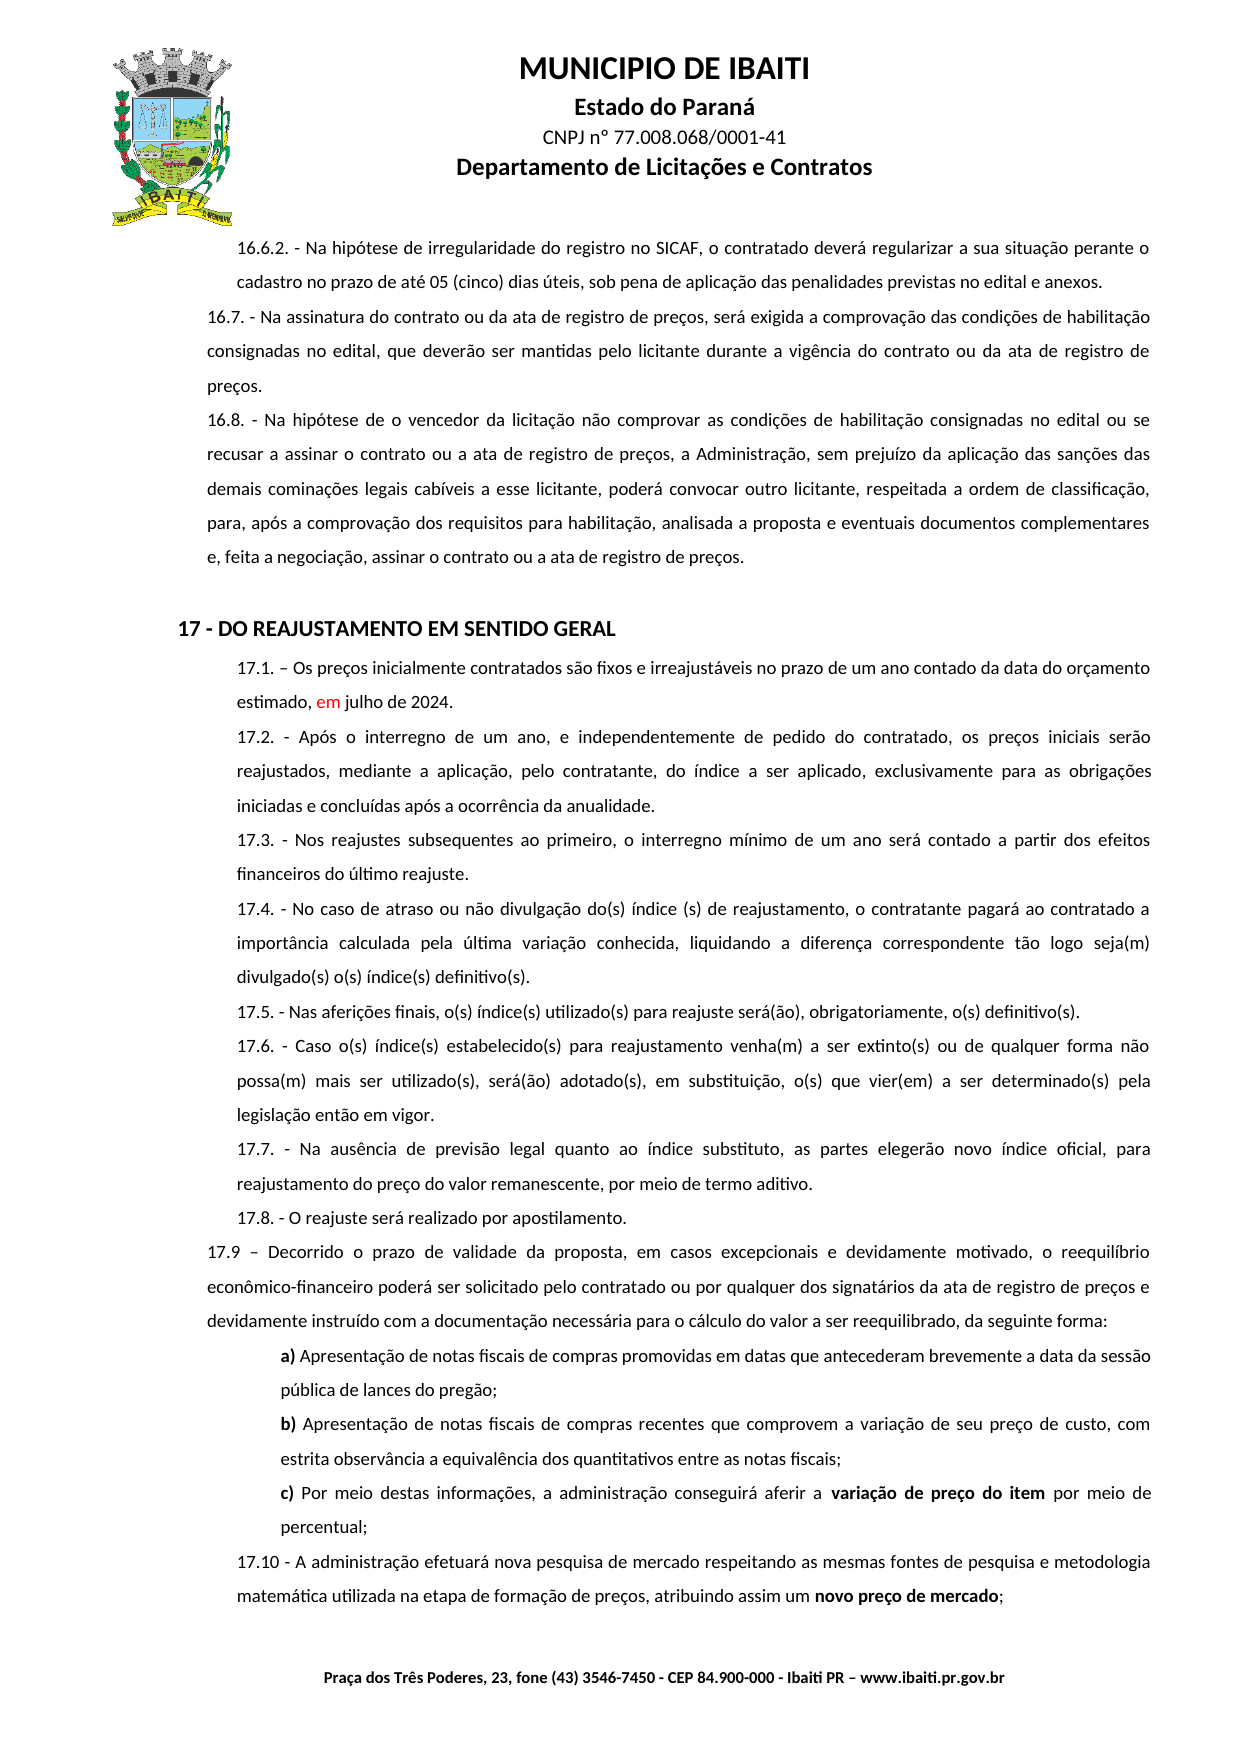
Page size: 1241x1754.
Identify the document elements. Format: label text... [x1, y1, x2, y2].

text 16.7. - Na assinatura do contrato ou da ata de registro de preços, será exigida a comprovação das condições de habilitação consignadas no edital, que deverão ser mantidas pelo licitante durante a vigência do contrato ou da ata de registro de preços. [207, 305, 1152, 397]
text a) Apresentação de notas fiscais de compras promovidas em datas que antecederam brevemente a data da sessão pública de lances do pregão; [280, 1344, 1152, 1401]
text 17.2. - Após o interregno de um ano, e independentemente de pedido do contratado, os preços iniciais serão reajustados, mediante a aplicação, pelo contratante, do índice a ser aplicado, exclusivamente para as obrigações iniciadas e concluídas após a ocorrência da anualidade. [237, 725, 1152, 817]
text 16.8. - Na hipótese de o vencedor da licitação não comprovar as condições de habilitação consignadas no edital ou se recusar a assinar o contrato ou a ata de registro de preços, a Administração, sem prejuízo da aplicação das sanções das demais cominações legais cabíveis a esse licitante, poderá convocar outro licitante, respeitada a ordem de classificação, para, após a comprovação dos requisitos para habilitação, analisada a proposta e eventuais documentos complementares e, feita a negociação, assinar o contrato ou a ata de registro de preços. [207, 408, 1152, 568]
text 17.6. - Caso o(s) índice(s) estabelecido(s) para reajustamento venha(m) a ser extinto(s) ou de qualquer forma não possa(m) mais ser utilizado(s), será(ão) adotado(s), em substituição, o(s) que vier(em) a ser determinado(s) pela legislação então em vigor. [237, 1034, 1152, 1126]
text 17.10 - A administração efetuará nova pesquisa de mercado respeitando as mesmas fontes de pesquisa e metodologia matemática utilizada na etapa de formação de preços, atribuindo assim um novo preço de mercado; [237, 1550, 1152, 1607]
text 17.5. - Nas aferições finais, o(s) índice(s) utilizado(s) para reajuste será(ão), obrigatoriamente, o(s) definitivo(s). [237, 1000, 1152, 1023]
text 17.7. - Na ausência de previsão legal quanto ao índice substituto, as partes elegerão novo índice oficial, para reajustamento do preço do valor remanescente, por meio de termo aditivo. [237, 1138, 1152, 1195]
text 17.4. - No caso de atraso ou não divulgação do(s) índice (s) de reajustamento, o contratante pagará ao contratado a importância calculada pela última variação conhecida, liquidando a diferença correspondente tão logo seja(m) divulgado(s) o(s) índice(s) definitivo(s). [237, 897, 1152, 989]
text 17 - DO REAJUSTAMENTO EM SENTIDO GERAL [177, 614, 1152, 642]
text b) Apresentação de notas fiscais de compras recentes que comprovem a variação de seu preço de custo, com estrita observância a equivalência dos quantitativos entre as notas fiscais; [280, 1413, 1152, 1470]
text 17.3. - Nos reajustes subsequentes ao primeiro, o interregno mínimo de um ano será contado a partir dos efeitos financeiros do último reajuste. [237, 828, 1152, 886]
text 17.8. - O reajuste será realizado por apostilamento. [237, 1206, 1152, 1229]
text 17.9 – Decorrido o prazo de validade da proposta, em casos excepcionais e devidamente motivado, o reequilíbrio econômico-financeiro poderá ser solicitado pelo contratado ou por qualquer dos signatários da ata de registro de preços e devidamente instruído com a documentação necessária para o cálculo do valor a ser reequilibrado, da seguinte forma: [207, 1241, 1152, 1332]
picture [102, 48, 244, 226]
text c) Por meio destas informações, a administração conseguirá aferir a variação de preço do item por meio de percentual; [280, 1481, 1152, 1539]
text 16.6.2. - Na hipótese de irregularidade do registro no SICAF, o contratado deverá regularizar a sua situação perante o cadastro no prazo de até 05 (cinco) dias úteis, sob pena de aplicação das penalidades previstas no edital e anexos. [237, 236, 1152, 293]
text 17.1. – Os preços inicialmente contratados são fixos e irreajustáveis no prazo de um ano contado da data do orçamento estimado, em julho de 2024. [237, 656, 1152, 714]
